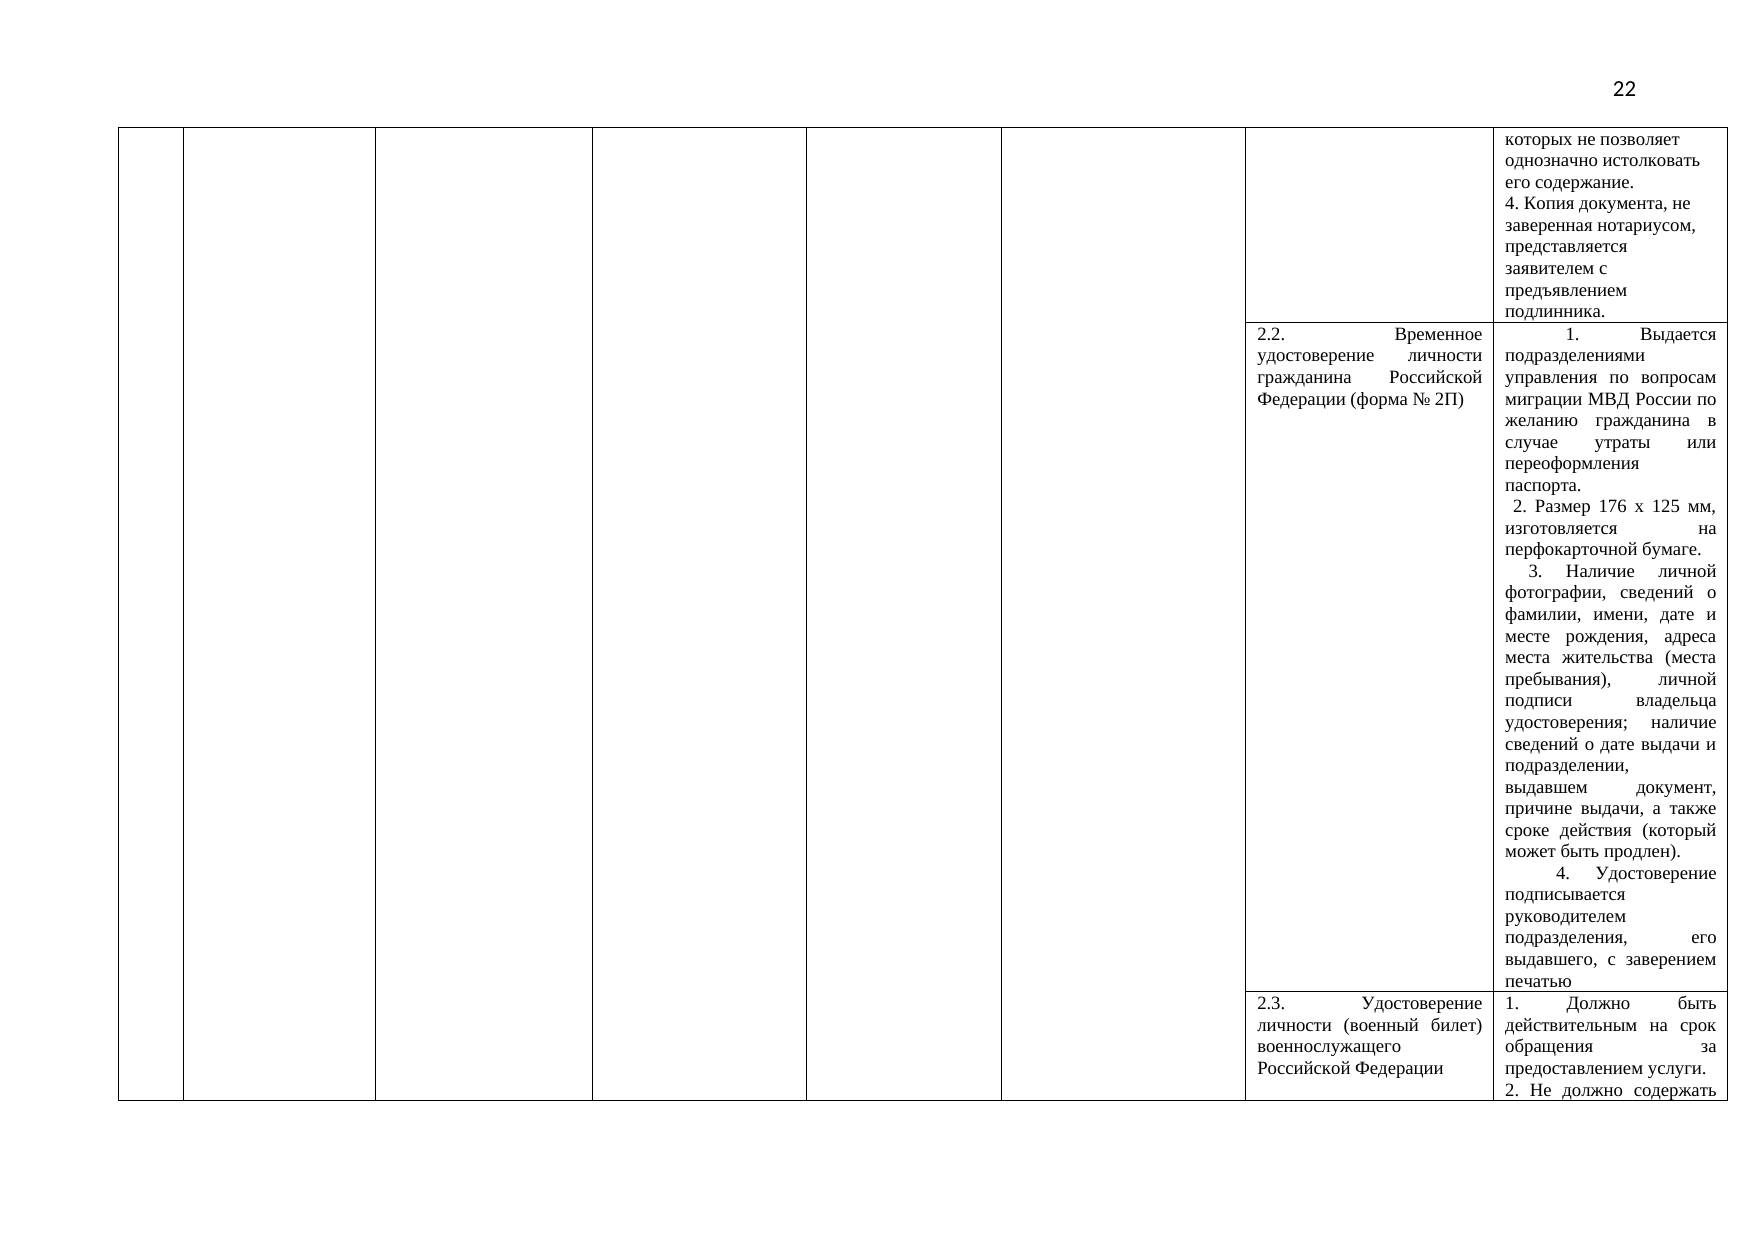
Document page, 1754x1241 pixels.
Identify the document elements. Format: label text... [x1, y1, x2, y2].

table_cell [1246, 992, 1493, 1100]
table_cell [1494, 992, 1727, 1100]
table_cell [1002, 128, 1245, 1100]
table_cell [1494, 128, 1727, 322]
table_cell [1246, 128, 1493, 322]
table_cell 1. Выдается подразделениями управления по вопросам миграции МВД России по желанию гражданина в случае утраты или переоформления паспорта. 2. Размер 176 x 125 мм, изготовляется на перфокарточной бумаге. 3. Наличие личной фотографии, сведений о фамилии, имени, дате и месте рождения, адреса места жительства (места пребывания), личной подписи владельца удостоверения; наличие сведений о дате выдачи и подразделении, выдавшем документ, причине выдачи, а также сроке действия (который может быть продлен). 4. Удостоверение подписывается руководителем подразделения, его выдавшего, с заверением печатью [1494, 323, 1727, 991]
table_cell 2.2. Временное удостоверение личности гражданина Российской Федерации (форма № 2П) [1246, 323, 1493, 991]
